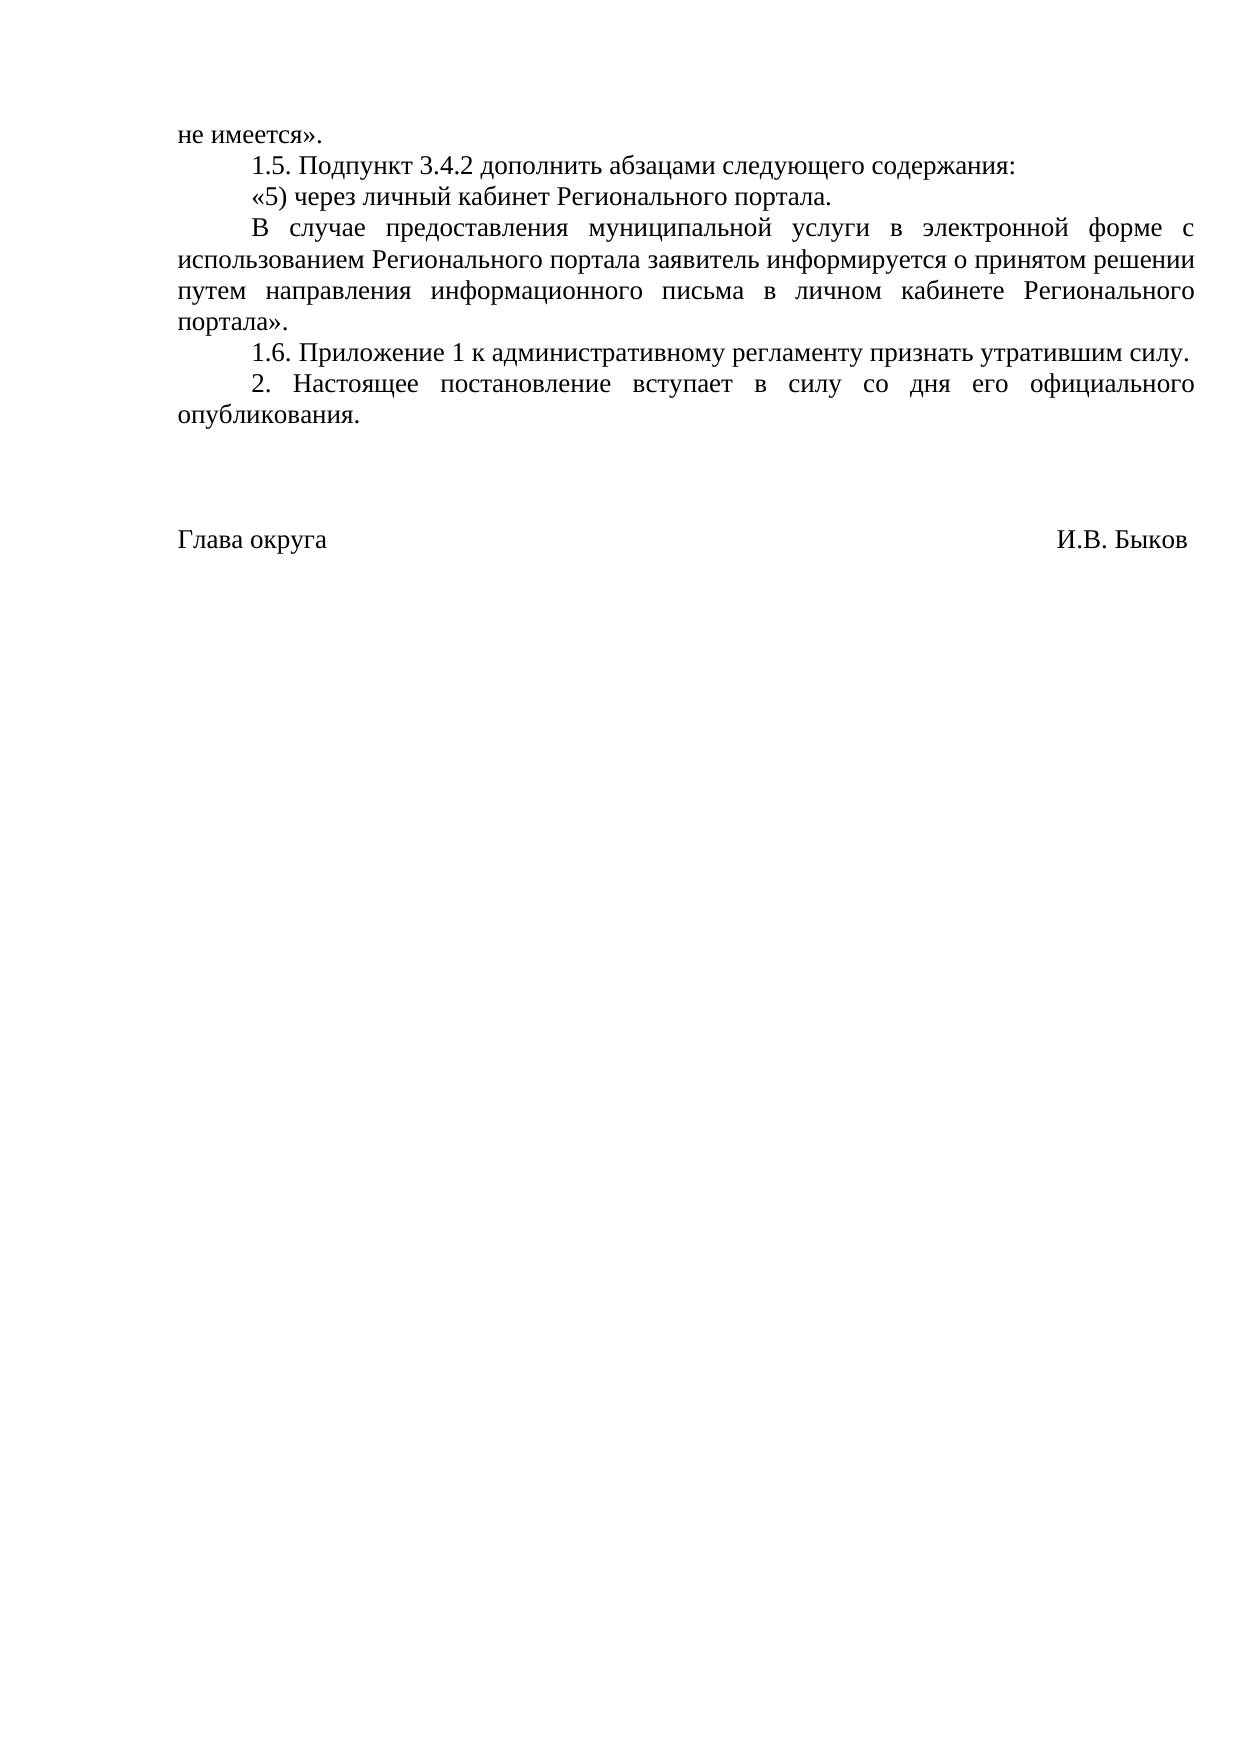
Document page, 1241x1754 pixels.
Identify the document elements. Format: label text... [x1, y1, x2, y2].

text Глава округа И.В. Быков [177, 523, 1196, 554]
text «5) через личный кабинет Регионального портала. [177, 180, 1196, 212]
text В случае предоставления муниципальной услуги в электронной форме с использованием Регионального портала заявитель информируется о принятом решении путем направления информационного письма в личном кабинете Регионального портала». [177, 212, 1196, 336]
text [177, 118, 1196, 149]
text 1.5. Подпункт 3.4.2 дополнить абзацами следующего содержания: [177, 149, 1196, 180]
text 2. Настоящее постановление вступает в силу со дня его официального опубликования. [177, 367, 1196, 429]
